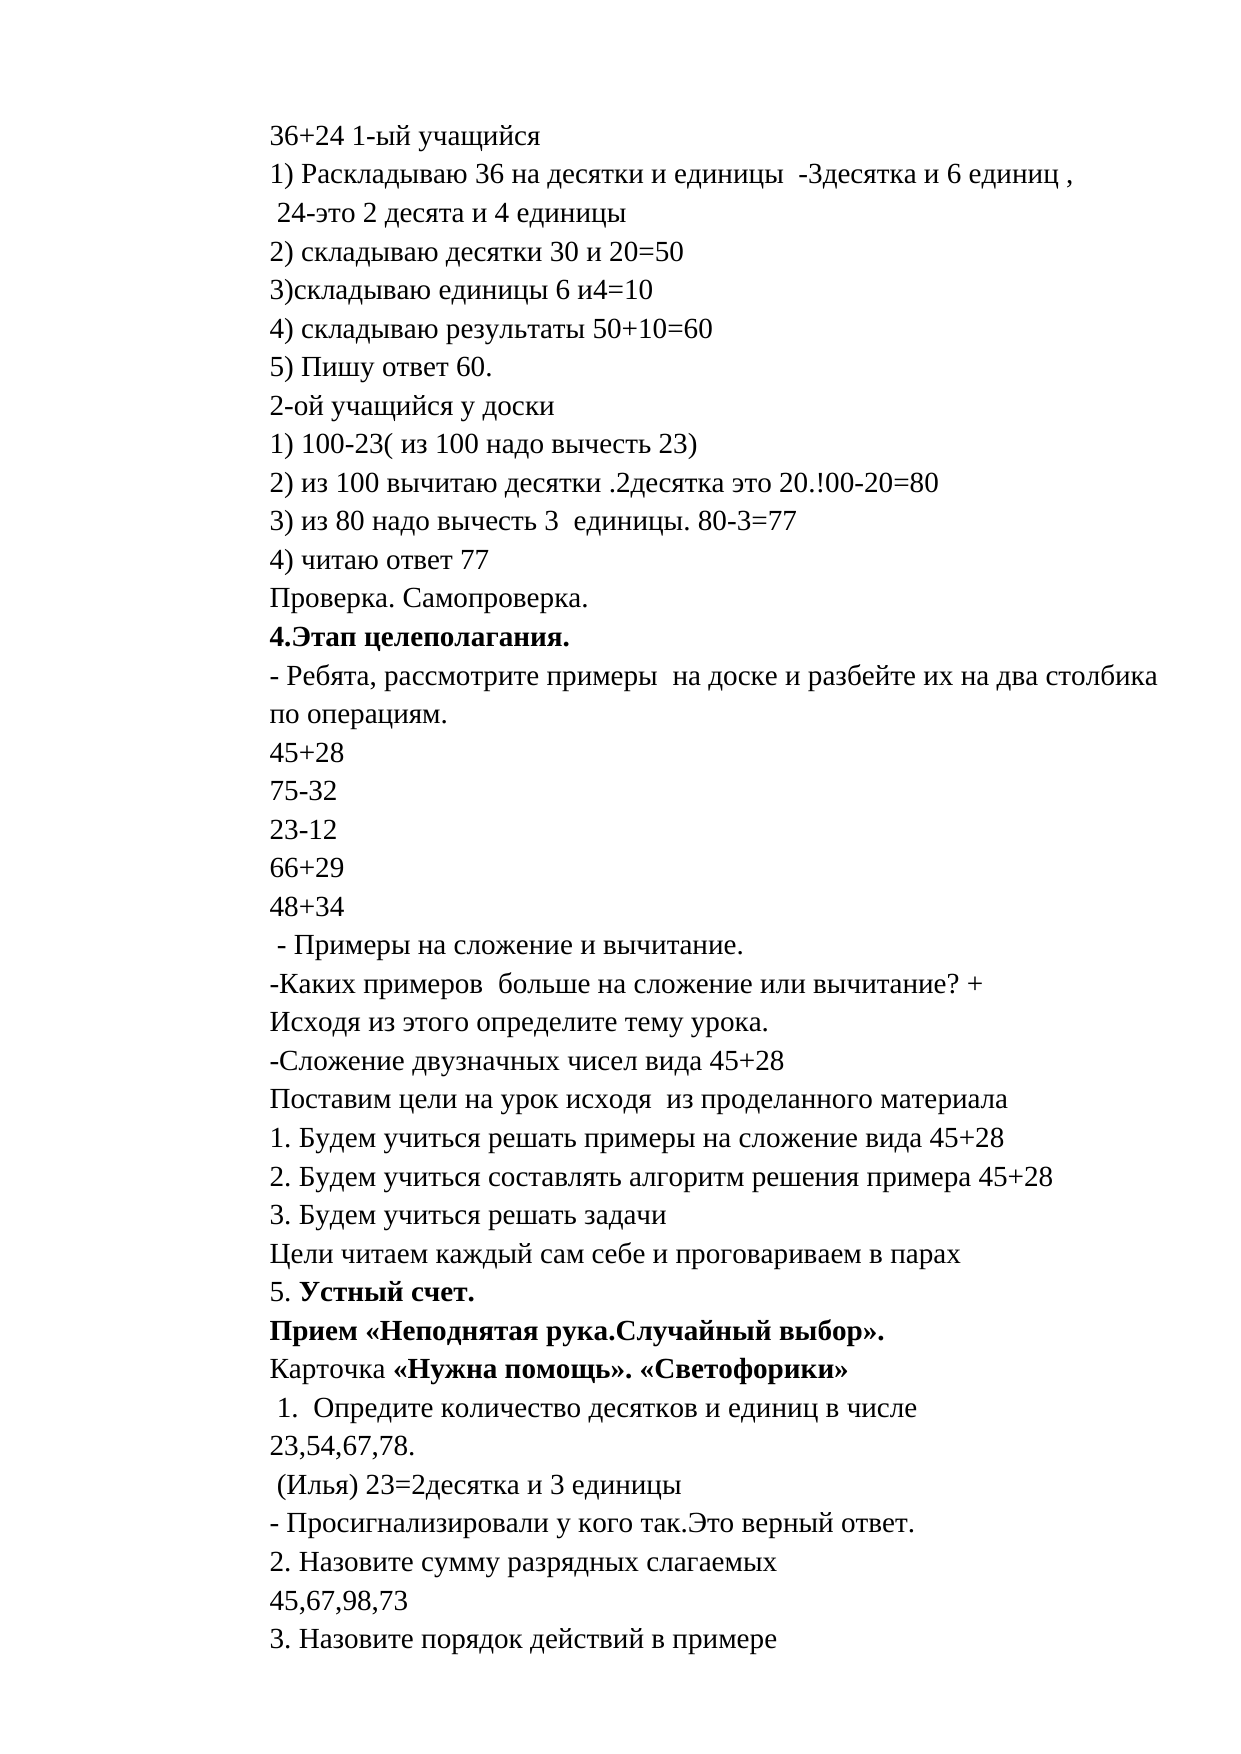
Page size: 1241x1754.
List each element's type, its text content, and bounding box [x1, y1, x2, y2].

list 23,54,67,78. [269, 1428, 1181, 1462]
list Прием «Неподнятая рука.Случайный выбор». [269, 1313, 1181, 1346]
list Цели читаем каждый сам себе и проговариваем в парах [269, 1236, 1181, 1269]
list - Примеры на сложение и вычитание. [269, 927, 1181, 961]
list 1. Опредите количество десятков и единиц в числе [269, 1390, 1181, 1423]
list 3. Будем учиться решать задачи [269, 1197, 1181, 1231]
list 23-12 [269, 812, 1181, 845]
list 45,67,98,73 [269, 1583, 1181, 1616]
list -Каких примеров больше на сложение или вычитание? + [269, 966, 1181, 999]
list 36+24 1-ый учащийся [269, 118, 1181, 152]
list 66+29 [269, 850, 1181, 884]
list 4) складываю результаты 50+10=60 [269, 311, 1181, 344]
list - Просигнализировали у кого так.Это верный ответ. [269, 1506, 1181, 1539]
list 3. Назовите порядок действий в примере [269, 1621, 1181, 1655]
list - Ребята, рассмотрите примеры на доске и разбейте их на два столбика по операциям. [269, 658, 1181, 730]
list 2. Назовите сумму разрядных слагаемых [269, 1544, 1181, 1578]
list 3)складываю единицы 6 и4=10 [269, 272, 1181, 306]
list 1) Раскладываю 36 на десятки и единицы -3десятка и 6 единиц , [269, 157, 1181, 190]
list Поставим цели на урок исходя из проделанного материала [269, 1082, 1181, 1115]
list 75-32 [269, 773, 1181, 807]
list 5) Пишу ответ 60. [269, 349, 1181, 383]
list 4) читаю ответ 77 [269, 542, 1181, 576]
list 48+34 [269, 889, 1181, 922]
list 5. Устный счет. [269, 1274, 1181, 1308]
list 4.Этап целеполагания. [269, 619, 1181, 653]
list 2) складываю десятки 30 и 20=50 [269, 234, 1181, 267]
list (Илья) 23=2десятка и 3 единицы [269, 1467, 1181, 1501]
list 2. Будем учиться составлять алгоритм решения примера 45+28 [269, 1159, 1181, 1192]
list 3) из 80 надо вычесть 3 единицы. 80-3=77 [269, 503, 1181, 537]
list 45+28 [269, 735, 1181, 768]
list 24-это 2 десята и 4 единицы [269, 195, 1181, 229]
list Карточка «Нужна помощь». «Светофорики» [269, 1351, 1181, 1385]
list 1) 100-23( из 100 надо вычесть 23) [269, 426, 1181, 460]
list 1. Будем учиться решать примеры на сложение вида 45+28 [269, 1120, 1181, 1154]
list 2) из 100 вычитаю десятки .2десятка это 20.!00-20=80 [269, 465, 1181, 498]
list Проверка. Самопроверка. [269, 581, 1181, 614]
list -Сложение двузначных чисел вида 45+28 [269, 1043, 1181, 1077]
list Исходя из этого определите тему урока. [269, 1004, 1181, 1038]
list 2-ой учащийся у доски [269, 388, 1181, 421]
